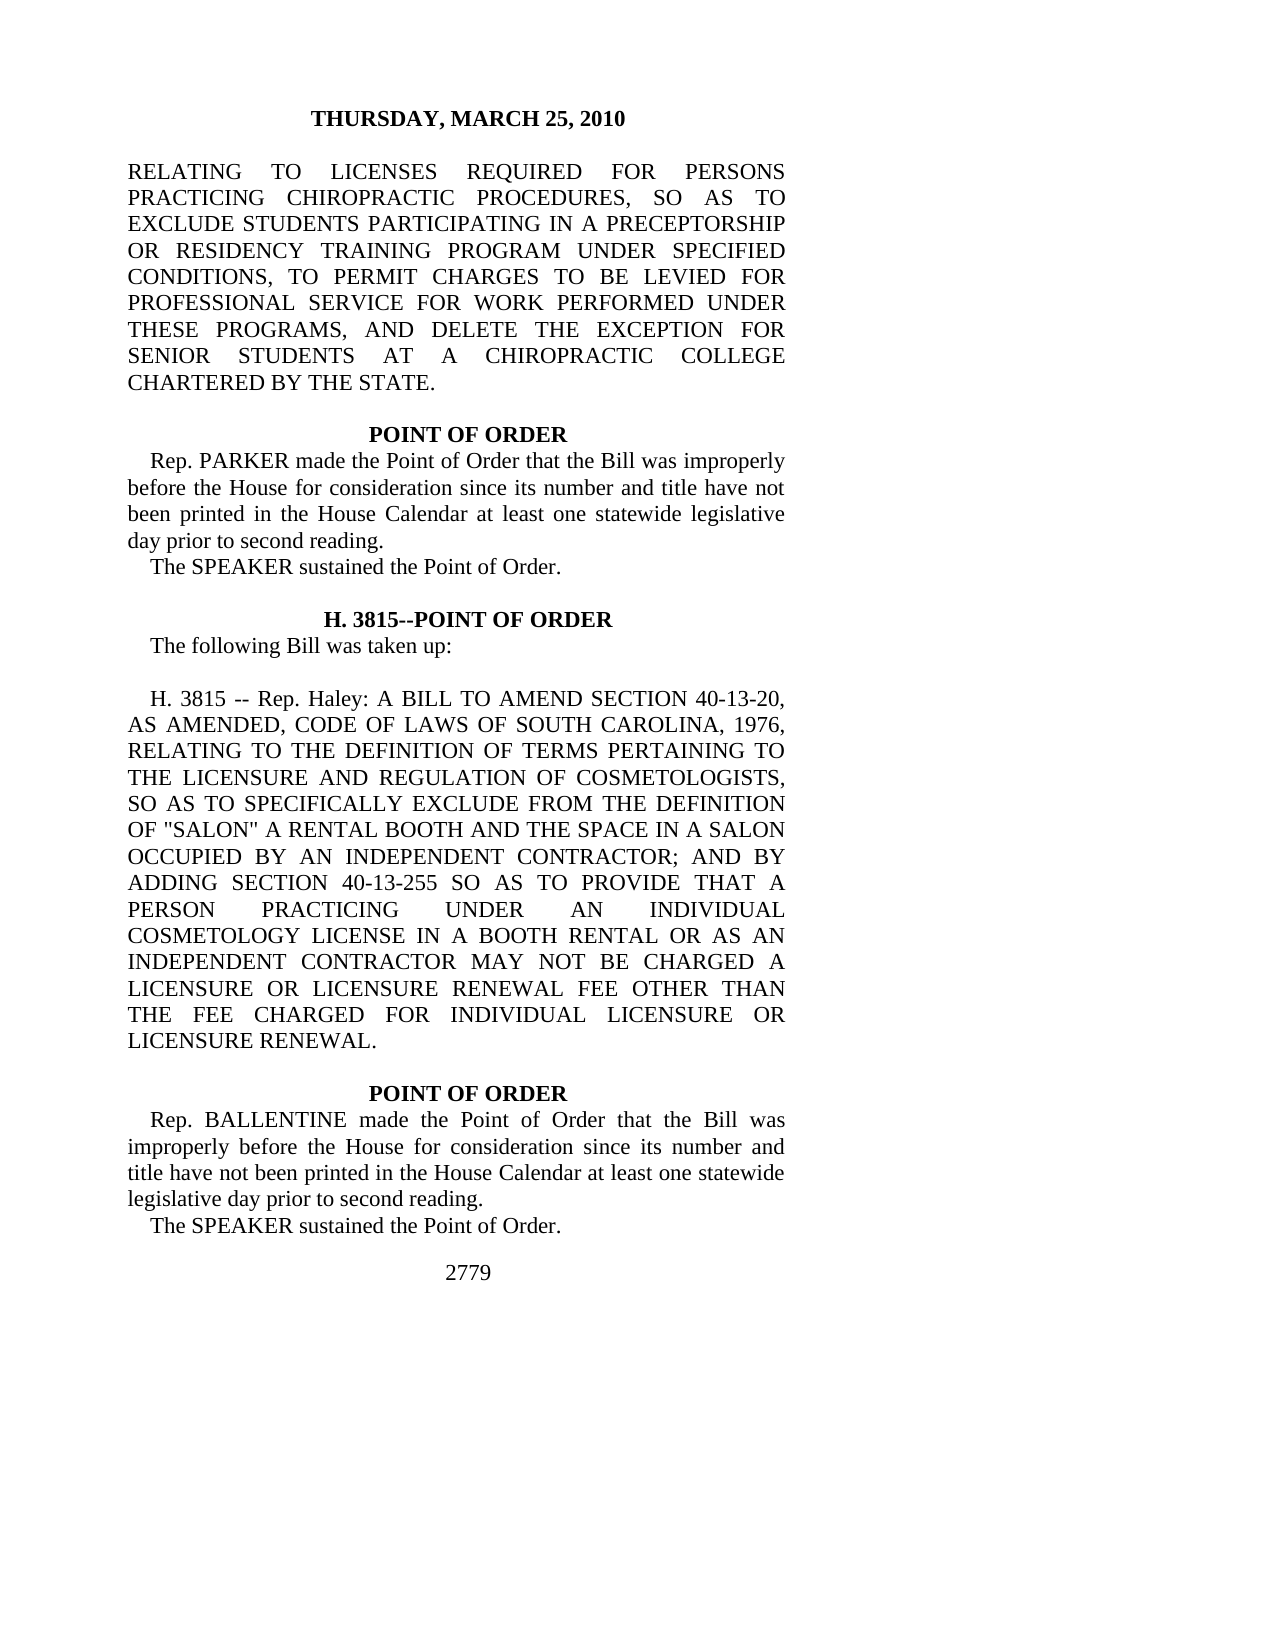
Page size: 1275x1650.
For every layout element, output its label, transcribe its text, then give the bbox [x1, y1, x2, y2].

text POINT OF ORDER [127, 1080, 786, 1106]
text Rep. PARKER made the Point of Order that the Bill was improperly before the House for consideration since its number and title have not been printed in the House Calendar at least one statewide legislative day prior to second reading. [127, 448, 786, 553]
text Rep. BALLENTINE made the Point of Order that the Bill was improperly before the House for consideration since its number and title have not been printed in the House Calendar at least one statewide legislative day prior to second reading. [127, 1106, 786, 1212]
text The SPEAKER sustained the Point of Order. [127, 553, 786, 579]
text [127, 158, 786, 395]
text POINT OF ORDER [127, 421, 786, 448]
text H. 3815--POINT OF ORDER [127, 606, 786, 632]
text H. 3815 -- Rep. Haley: A BILL TO AMEND SECTION 40-13-20, AS AMENDED, CODE OF LAWS OF SOUTH CAROLINA, 1976, RELATING TO THE DEFINITION OF TERMS PERTAINING TO THE LICENSURE AND REGULATION OF COSMETOLOGISTS, SO AS TO SPECIFICALLY EXCLUDE FROM THE DEFINITION OF "SALON" A RENTAL BOOTH AND THE SPACE IN A SALON OCCUPIED BY AN INDEPENDENT CONTRACTOR; AND BY ADDING SECTION 40-13-255 SO AS TO PROVIDE THAT A PERSON PRACTICING UNDER AN INDIVIDUAL COSMETOLOGY LICENSE IN A BOOTH RENTAL OR AS AN INDEPENDENT CONTRACTOR MAY NOT BE CHARGED A LICENSURE OR LICENSURE RENEWAL FEE OTHER THAN THE FEE CHARGED FOR INDIVIDUAL LICENSURE OR LICENSURE RENEWAL. [127, 685, 786, 1054]
text The following Bill was taken up: [127, 632, 786, 658]
text The SPEAKER sustained the Point of Order. [127, 1212, 786, 1238]
